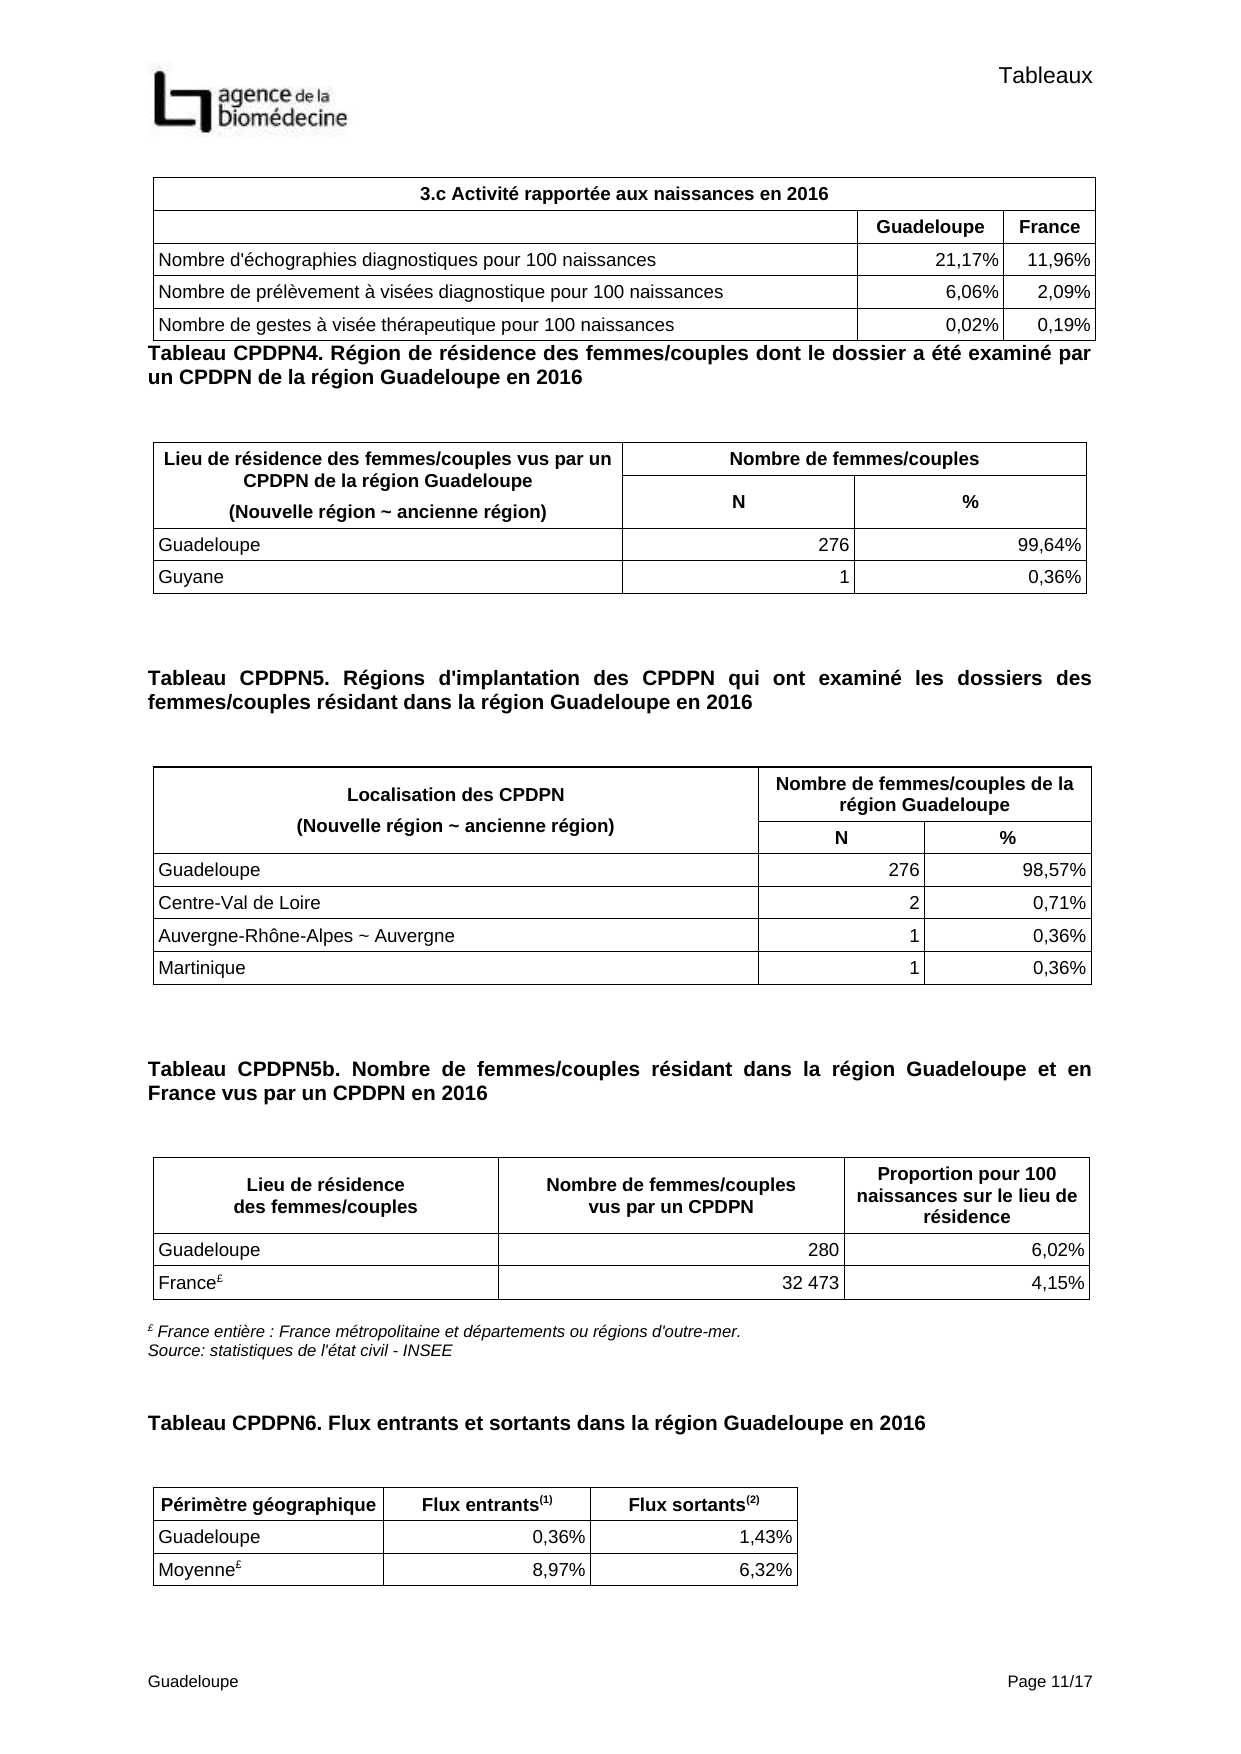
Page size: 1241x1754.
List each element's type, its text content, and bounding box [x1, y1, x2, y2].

table_cell Martinique [154, 952, 758, 983]
picture [147, 62, 353, 139]
table_cell % [925, 822, 1091, 853]
table_cell 21,17% [858, 244, 1003, 275]
table_cell 0,71% [925, 887, 1091, 918]
table_header Flux sortants(2) [591, 1488, 797, 1520]
table_cell 1,43% [591, 1521, 797, 1552]
table_cell 6,06% [858, 276, 1003, 308]
table_cell Nombre d'échographies diagnostiques pour 100 naissances [154, 244, 857, 275]
table_cell 0,02% [858, 309, 1003, 340]
table_header £ France entière : France métropolitaine et départements ou régions d'outre-mer. Source: statistiques de l'état civil - INSEE [148, 1322, 1093, 1360]
table_cell 1 [759, 952, 924, 983]
table_header Tableau CPDPN5. Régions d'implantation des CPDPN qui ont examiné les dossiers des femmes/couples résidant dans la région Guadeloupe en 2016 [148, 615, 1093, 714]
table_header Nombre de femmes/couples vus par un CPDPN [499, 1158, 844, 1233]
table_cell Tableau CPDPN6. Flux entrants et sortants dans la région Guadeloupe en 2016 [148, 1360, 1093, 1434]
table_cell Guadeloupe [858, 211, 1003, 242]
table_cell 276 [759, 854, 924, 886]
table_cell Guadeloupe [154, 1234, 498, 1265]
table_cell 2 [759, 887, 924, 918]
table_cell Auvergne-Rhône-Alpes ~ Auvergne [154, 919, 758, 951]
table_cell 99,64% [855, 529, 1086, 560]
table_cell 6,32% [591, 1554, 797, 1585]
table_cell Guadeloupe [154, 854, 758, 886]
table_cell Centre-Val de Loire [154, 887, 758, 918]
table_header Périmètre géographique [154, 1488, 383, 1520]
table_cell N [623, 476, 854, 528]
table_cell [154, 211, 857, 242]
table_cell 1 [759, 919, 924, 951]
table_header Tableau CPDPN5b. Nombre de femmes/couples résidant dans la région Guadeloupe et en France vus par un CPDPN en 2016 [148, 1006, 1093, 1104]
table_header Lieu de résidence des femmes/couples [154, 1158, 498, 1233]
table_header Nombre de femmes/couples de la région Guadeloupe [759, 768, 1091, 821]
table_cell 6,02% [845, 1234, 1089, 1265]
table_cell France£ [154, 1266, 498, 1299]
table_cell Guyane [154, 561, 622, 593]
table_cell Moyenne£ [154, 1554, 383, 1585]
table_cell 8,97% [384, 1554, 590, 1585]
table_cell France [1004, 211, 1095, 242]
table_cell 98,57% [925, 854, 1091, 886]
table_cell 0,36% [384, 1521, 590, 1552]
table_header Localisation des CPDPN (Nouvelle région ~ ancienne région) [154, 768, 758, 853]
table_header Nombre de femmes/couples [623, 443, 1086, 474]
table_cell Nombre de gestes à visée thérapeutique pour 100 naissances [154, 309, 857, 340]
table_header Proportion pour 100 naissances sur le lieu de résidence [845, 1158, 1089, 1233]
table_cell 0,36% [855, 561, 1086, 593]
table_cell 276 [623, 529, 854, 560]
table_header 3.c Activité rapportée aux naissances en 2016 [154, 178, 1095, 210]
table_cell 0,36% [925, 952, 1091, 983]
text Tableau CPDPN4. Région de résidence des femmes/couples dont le dossier a été examiné par un CPDPN de la région Guadeloupe en 2016 [148, 341, 1093, 389]
table_cell 2,09% [1004, 276, 1095, 308]
table_cell Guadeloupe [154, 529, 622, 560]
table_cell N [759, 822, 924, 853]
table_cell 0,36% [925, 919, 1091, 951]
table_cell Guadeloupe [154, 1521, 383, 1552]
table_header Lieu de résidence des femmes/couples vus par un CPDPN de la région Guadeloupe (Nouvelle région ~ ancienne région) [154, 443, 622, 528]
table_cell 11,96% [1004, 244, 1095, 275]
table_cell 0,19% [1004, 309, 1095, 340]
table_cell % [855, 476, 1086, 528]
table_cell Nombre de prélèvement à visées diagnostique pour 100 naissances [154, 276, 857, 308]
table_cell 280 [499, 1234, 844, 1265]
table_cell 32 473 [499, 1266, 844, 1299]
table_cell 4,15% [845, 1266, 1089, 1299]
table_cell 1 [623, 561, 854, 593]
table_header Flux entrants(1) [384, 1488, 590, 1520]
